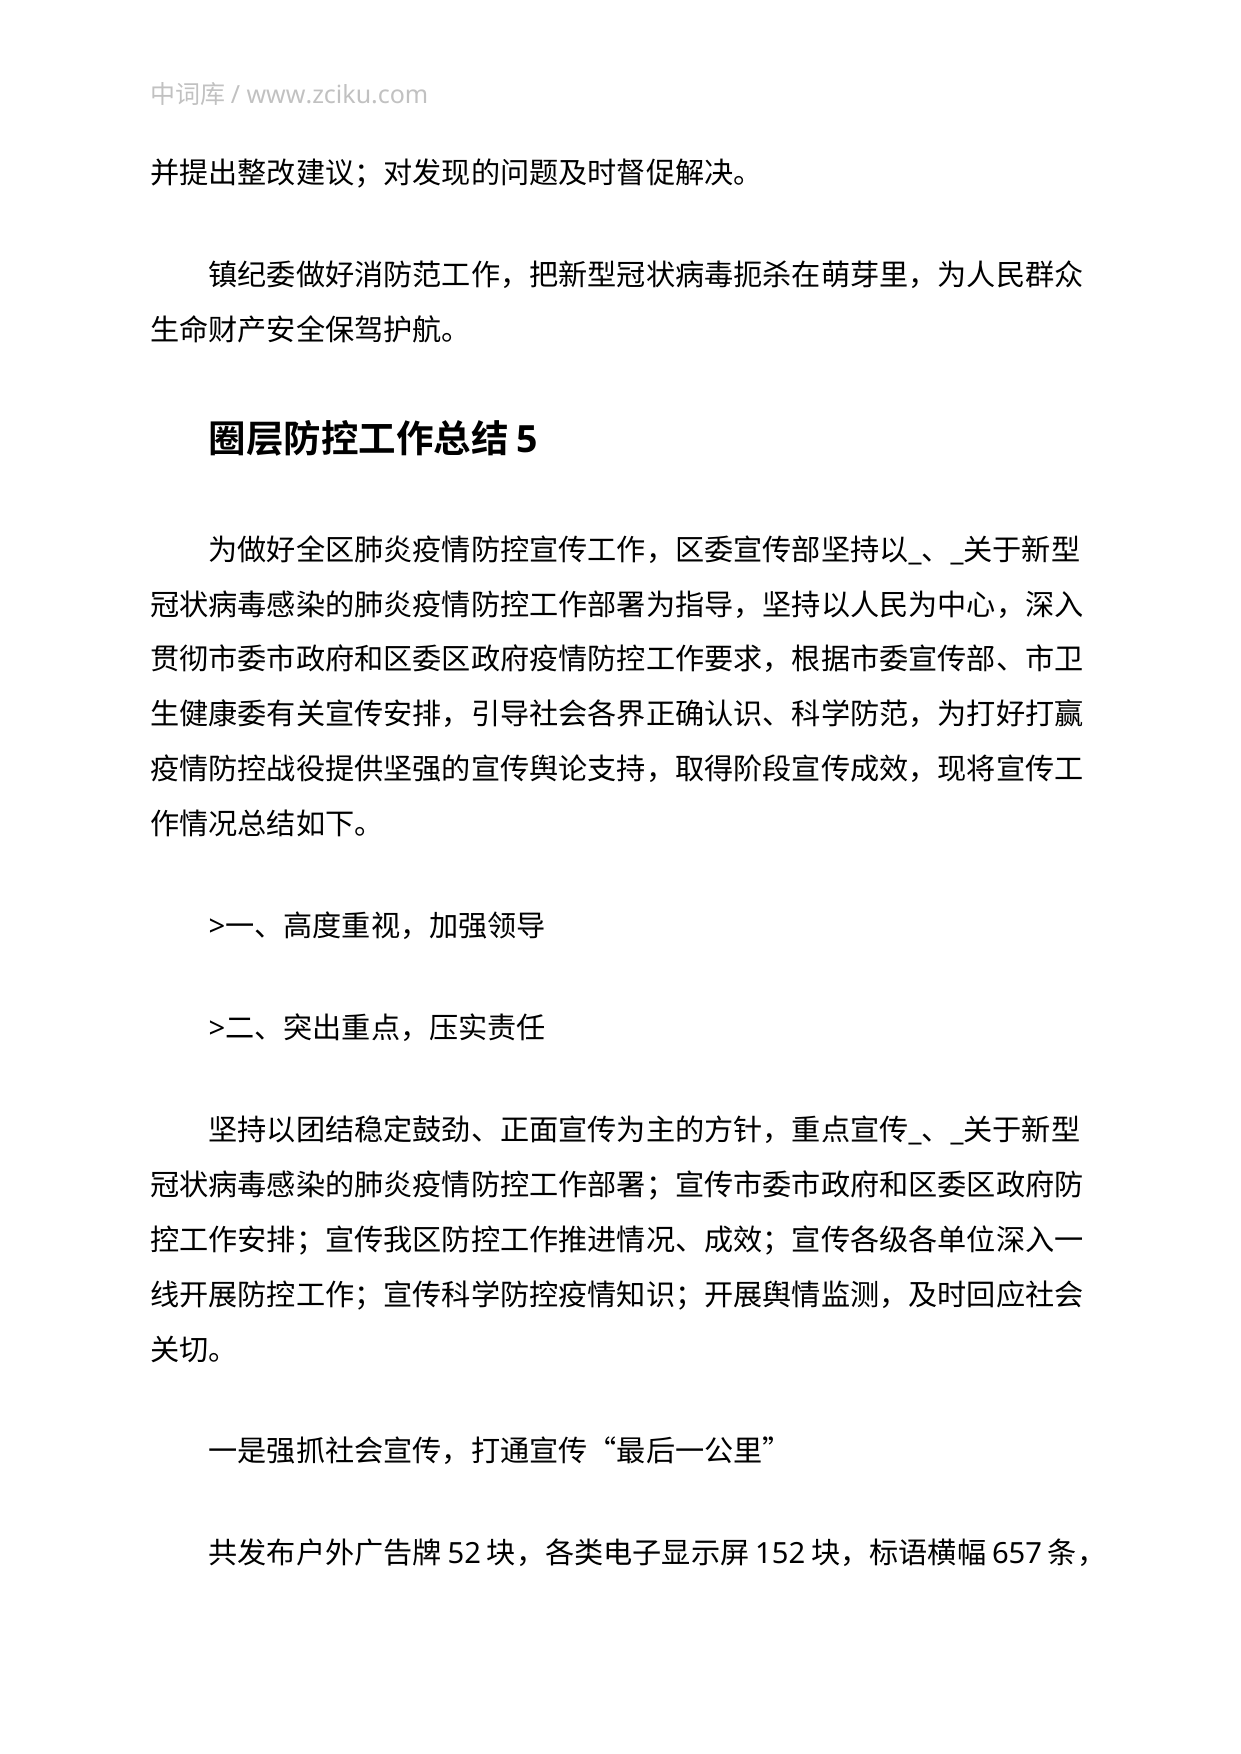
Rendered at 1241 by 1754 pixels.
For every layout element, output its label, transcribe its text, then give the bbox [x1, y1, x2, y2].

text 镇纪委做好消防范工作，把新型冠状病毒扼杀在萌芽里，为人民群众生命财产安全保驾护航。 [150, 252, 1090, 349]
text 一是强抓社会宣传，打通宣传“最后一公里” [150, 1428, 1090, 1470]
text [150, 150, 1090, 192]
text 坚持以团结稳定鼓劲、正面宣传为主的方针，重点宣传_、_关于新型冠状病毒感染的肺炎疫情防控工作部署；宣传市委市政府和区委区政府防控工作安排；宣传我区防控工作推进情况、成效；宣传各级各单位深入一线开展防控工作；宣传科学防控疫情知识；开展舆情监测，及时回应社会关切。 [150, 1106, 1090, 1368]
text >二、突出重点，压实责任 [150, 1004, 1090, 1047]
text 圈层防控工作总结5 [150, 408, 1090, 463]
text >一、高度重视，加强领导 [150, 902, 1090, 945]
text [150, 1529, 1090, 1572]
text 为做好全区肺炎疫情防控宣传工作，区委宣传部坚持以_、_关于新型冠状病毒感染的肺炎疫情防控工作部署为指导，坚持以人民为中心，深入贯彻市委市政府和区委区政府疫情防控工作要求，根据市委宣传部、市卫生健康委有关宣传安排，引导社会各界正确认识、科学防范，为打好打赢疫情防控战役提供坚强的宣传舆论支持，取得阶段宣传成效，现将宣传工作情况总结如下。 [150, 526, 1090, 843]
